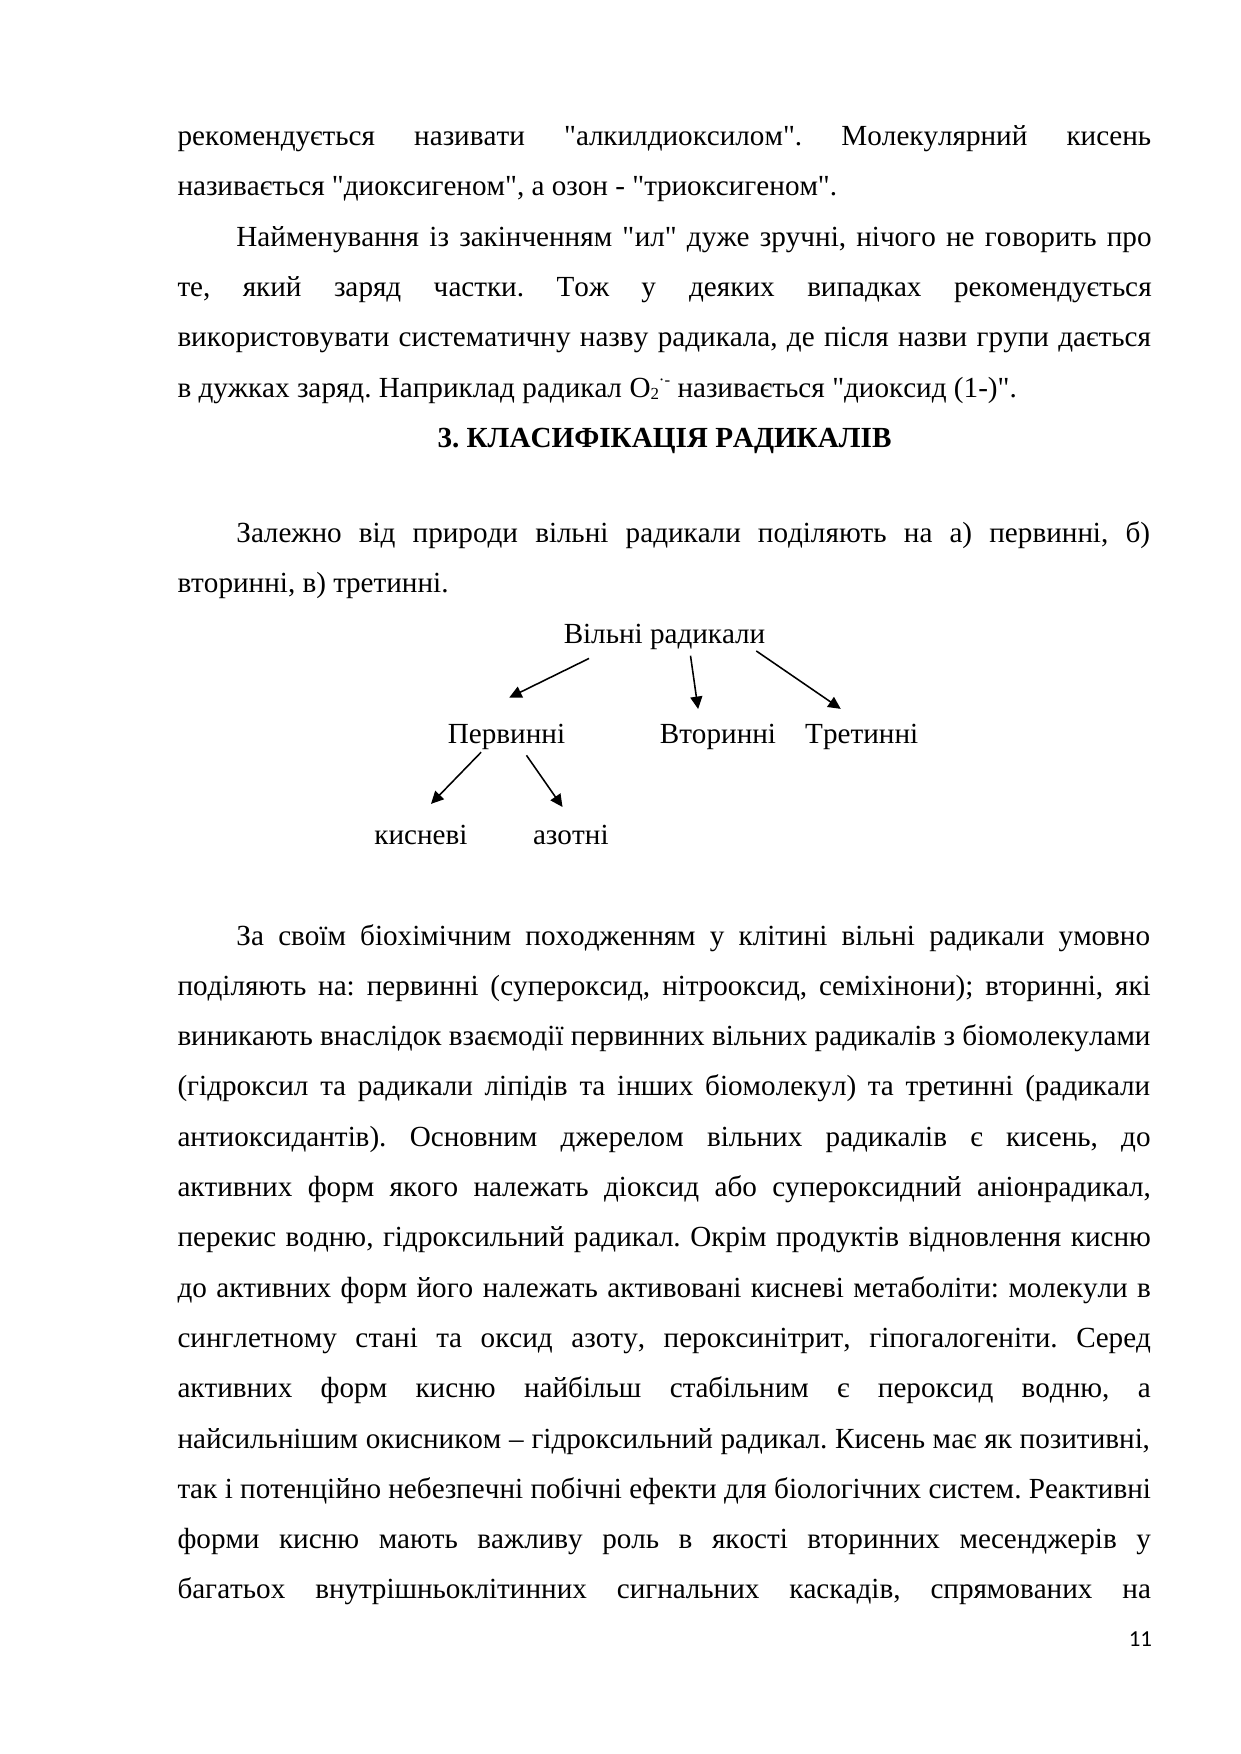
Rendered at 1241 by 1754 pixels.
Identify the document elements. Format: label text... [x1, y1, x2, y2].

text кисневі азотні [177, 817, 1152, 851]
text Залежно від природи вільні радикали поділяють на а) первинні, б) вторинні, в) третинні. [177, 515, 1152, 599]
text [177, 918, 1152, 1605]
text Первинні Вторинні Третинні [177, 716, 1152, 750]
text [177, 118, 1152, 202]
text 3. КЛАСИФІКАЦІЯ РАДИКАЛІВ [177, 420, 1152, 453]
text Найменування із закінченням "ил" дуже зручні, нічого не говорить про те, який заряд частки. Тож у деяких випадках рекомендується використовувати систематичну назву радикала, де після назви групи дається в дужках заряд. Наприклад радикал O2·- називається "диоксид (1-)". [177, 219, 1152, 403]
text Вільні радикали [177, 616, 1152, 649]
